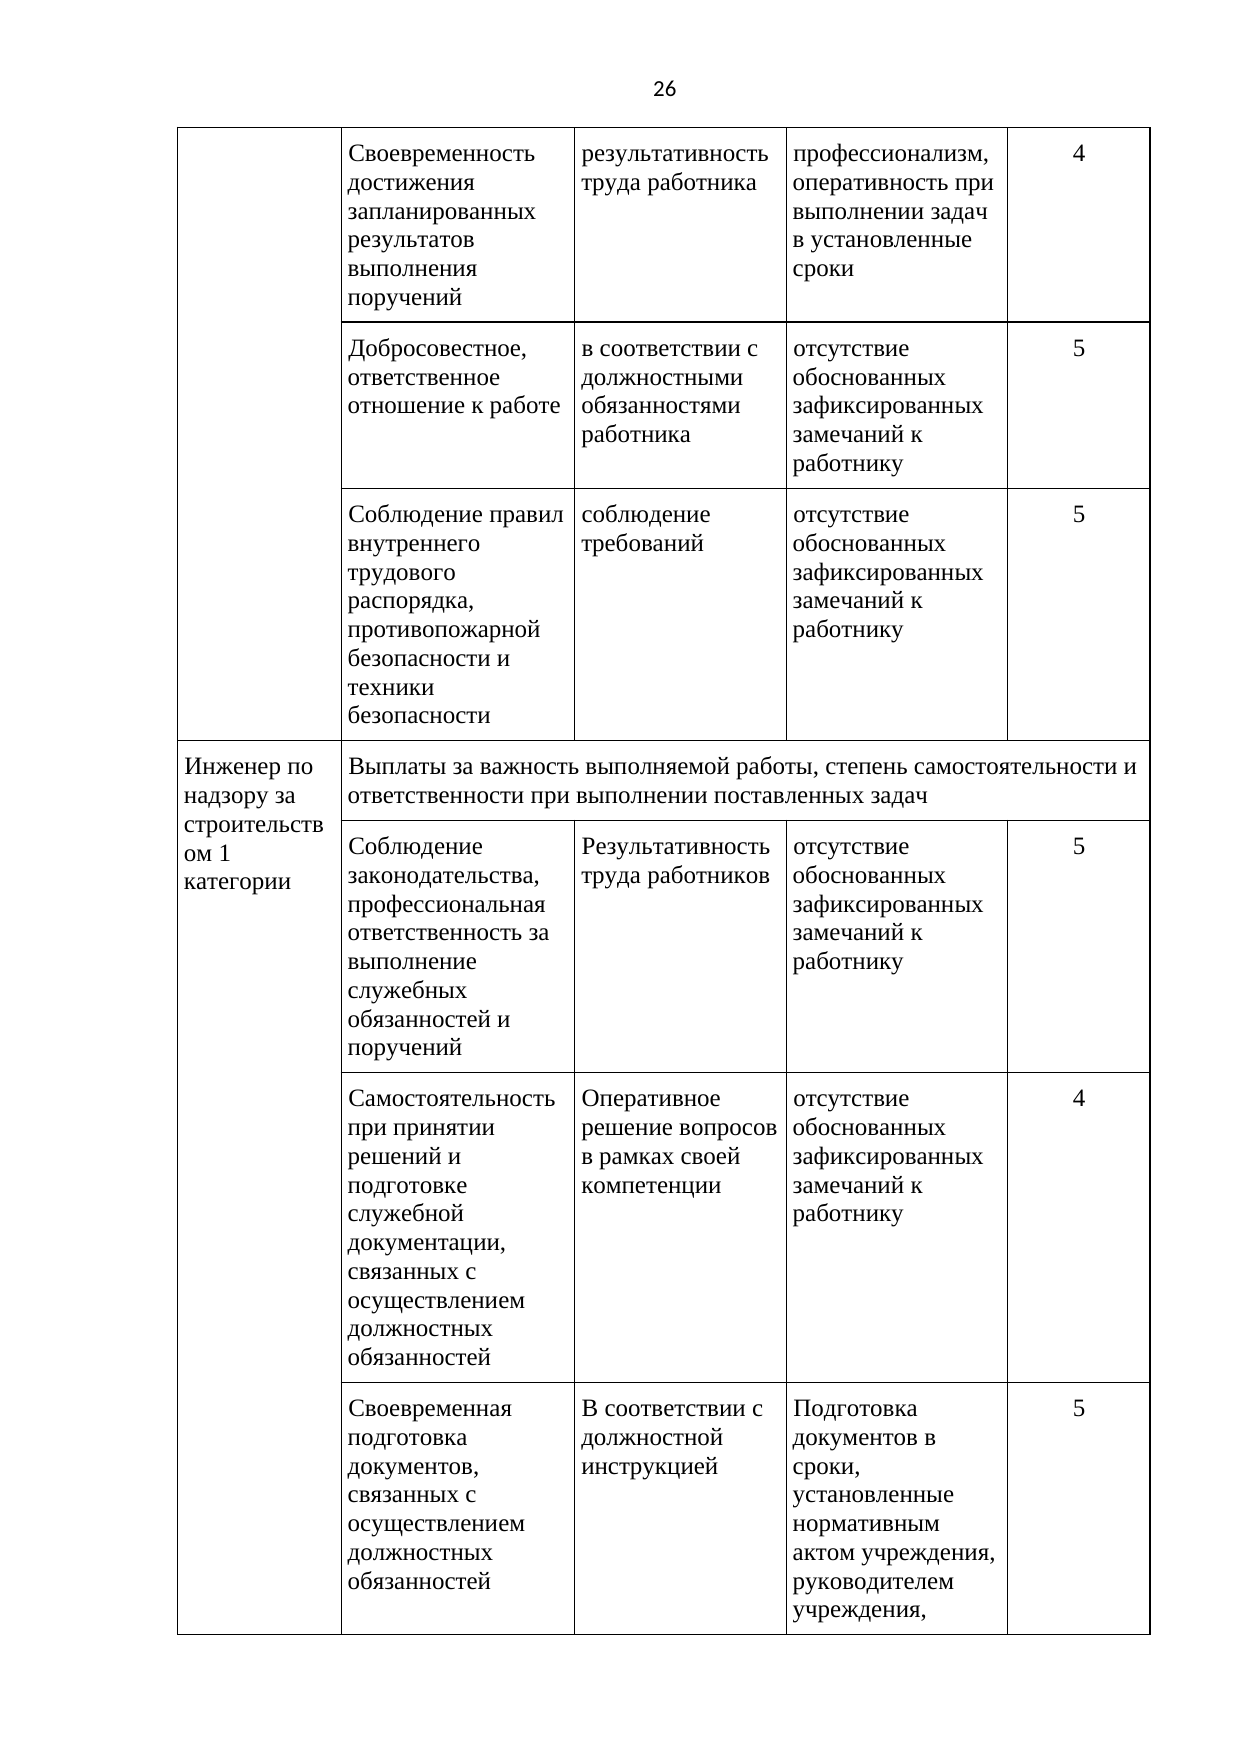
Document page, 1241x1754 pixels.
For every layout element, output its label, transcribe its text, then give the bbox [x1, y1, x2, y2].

table_cell Результативность труда работников [575, 821, 786, 1072]
table_cell 4 [1008, 1073, 1149, 1382]
table_cell Инженер по надзору за строительством 1 категории [178, 741, 341, 1634]
table_cell Своевременность достижения запланированных результатов выполнения поручений [342, 128, 574, 321]
table_cell Самостоятельность при принятии решений и подготовке служебной документации, связанных с осуществлением должностных обязанностей [342, 1073, 574, 1382]
table_cell Добросовестное, ответственное отношение к работе [342, 323, 574, 487]
table_cell Соблюдение правил внутреннего трудового распорядка, противопожарной безопасности и техники безопасности [342, 489, 574, 740]
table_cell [787, 1383, 1007, 1634]
table_cell Оперативное решение вопросов в рамках своей компетенции [575, 1073, 786, 1382]
table_cell Выплаты за важность выполняемой работы, степень самостоятельности и ответственности при выполнении поставленных задач [342, 741, 1149, 819]
table_cell 5 [1008, 489, 1149, 740]
table_cell отсутствие обоснованных зафиксированных замечаний к работнику [787, 821, 1007, 1072]
table_cell 4 [1008, 128, 1149, 321]
table_cell 5 [1008, 1383, 1149, 1634]
table_cell отсутствие обоснованных зафиксированных замечаний к работнику [787, 1073, 1007, 1382]
table_cell отсутствие обоснованных зафиксированных замечаний к работнику [787, 489, 1007, 740]
table_cell отсутствие обоснованных зафиксированных замечаний к работнику [787, 323, 1007, 487]
table_cell 5 [1008, 323, 1149, 487]
table_cell Соблюдение законодательства, профессиональная ответственность за выполнение служебных обязанностей и поручений [342, 821, 574, 1072]
table_cell результативность труда работника [575, 128, 786, 321]
table_cell в соответствии с должностными обязанностями работника [575, 323, 786, 487]
table_cell соблюдение требований [575, 489, 786, 740]
table_cell профессионализм, оперативность при выполнении задач в установленные сроки [787, 128, 1007, 321]
table_cell 5 [1008, 821, 1149, 1072]
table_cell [575, 1383, 786, 1634]
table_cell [342, 1383, 574, 1634]
